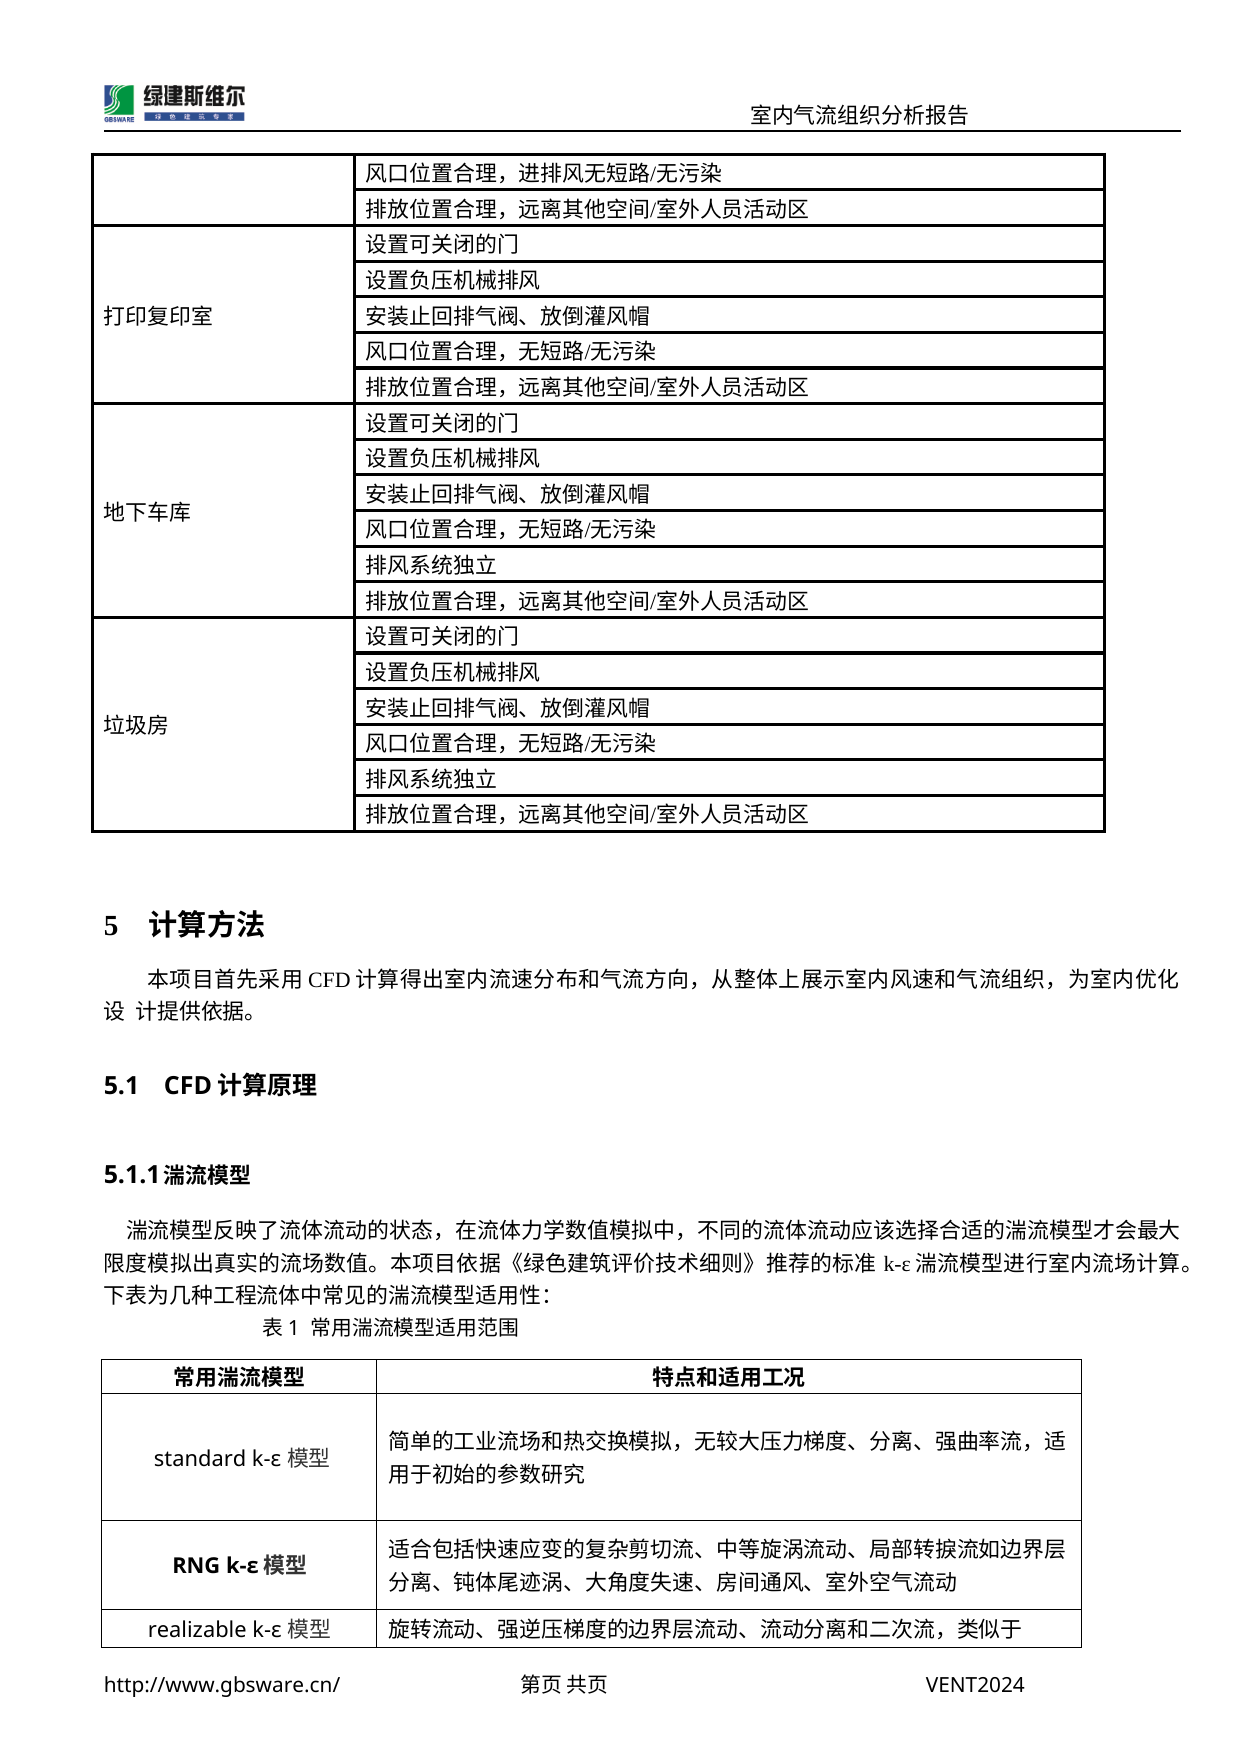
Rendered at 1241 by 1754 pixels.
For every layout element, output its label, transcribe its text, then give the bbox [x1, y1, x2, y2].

table_cell 排放位置合理，远离其他空间/室外人员活动区 [356, 583, 1103, 616]
table_cell 适合包括快速应变的复杂剪切流、中等旋涡流动、局部转捩流如边界层分离、钝体尾迹涡、大角度失速、房间通风、室外空气流动 [377, 1521, 1081, 1608]
table_cell 垃圾房 [94, 619, 353, 829]
subtitle 湍流模型 [103, 1141, 1181, 1206]
table_cell 设置负压机械排风 [356, 441, 1103, 473]
table_cell standard k-ε 模型 [102, 1394, 376, 1519]
table_cell 设置可关闭的门 [356, 405, 1103, 438]
table_cell 设置可关闭的门 [356, 227, 1103, 259]
text 湍流模型反映了流体流动的状态，在流体力学数值模拟中，不同的流体流动应该选择合适的湍流模型才会最大限度模拟出真实的流场数值。本项目依据《绿色建筑评价技术细则》推荐的标准k-ε湍流模型进行室内流场计算。下表为几种工程流体中常见的湍流模型适用性： [103, 1213, 1181, 1310]
subtitle CFD计算原理 [103, 1051, 1181, 1116]
table_cell 排放位置合理，远离其他空间/室外人员活动区 [356, 370, 1103, 402]
table_cell 风口位置合理，无短路/无污染 [356, 512, 1103, 544]
subtitle 计算方法 [103, 890, 1181, 955]
table_cell 安装止回排气阀、放倒灌风帽 [356, 690, 1103, 723]
table_cell 简单的工业流场和热交换模拟，无较大压力梯度、分离、强曲率流，适用于初始的参数研究 [377, 1394, 1081, 1519]
table_cell 排放位置合理，远离其他空间/室外人员活动区 [356, 191, 1103, 224]
table_cell 安装止回排气阀、放倒灌风帽 [356, 476, 1103, 509]
table_header 常用湍流模型 [102, 1360, 376, 1392]
text 表 1 常用湍流模型适用范围 [103, 1310, 1181, 1343]
table_cell 设置可关闭的门 [356, 619, 1103, 651]
text 本项目首先采用CFD计算得出室内流速分布和气流方向，从整体上展示室内风速和气流组织，为室内优化设 计提供依据。 [103, 961, 1181, 1026]
table_cell RNG k-ε模型 [102, 1521, 376, 1608]
table_cell 排风系统独立 [356, 761, 1103, 794]
table_cell 风口位置合理，进排风无短路/无污染 [356, 156, 1103, 188]
table_cell 排风系统独立 [356, 548, 1103, 580]
table_cell 安装止回排气阀、放倒灌风帽 [356, 298, 1103, 331]
table_cell 设置负压机械排风 [356, 655, 1103, 687]
table_cell 风口位置合理，无短路/无污染 [356, 334, 1103, 366]
table_cell 风口位置合理，无短路/无污染 [356, 726, 1103, 758]
table_cell 设置负压机械排风 [356, 263, 1103, 295]
table_cell 打印复印室 [94, 227, 353, 402]
table_cell 排放位置合理，远离其他空间/室外人员活动区 [356, 797, 1103, 829]
picture [103, 82, 246, 124]
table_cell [377, 1610, 1081, 1647]
table_header 特点和适用工况 [377, 1360, 1081, 1392]
table_cell realizable k-ε 模型 [102, 1610, 376, 1647]
table_cell 地下车库 [94, 405, 353, 616]
